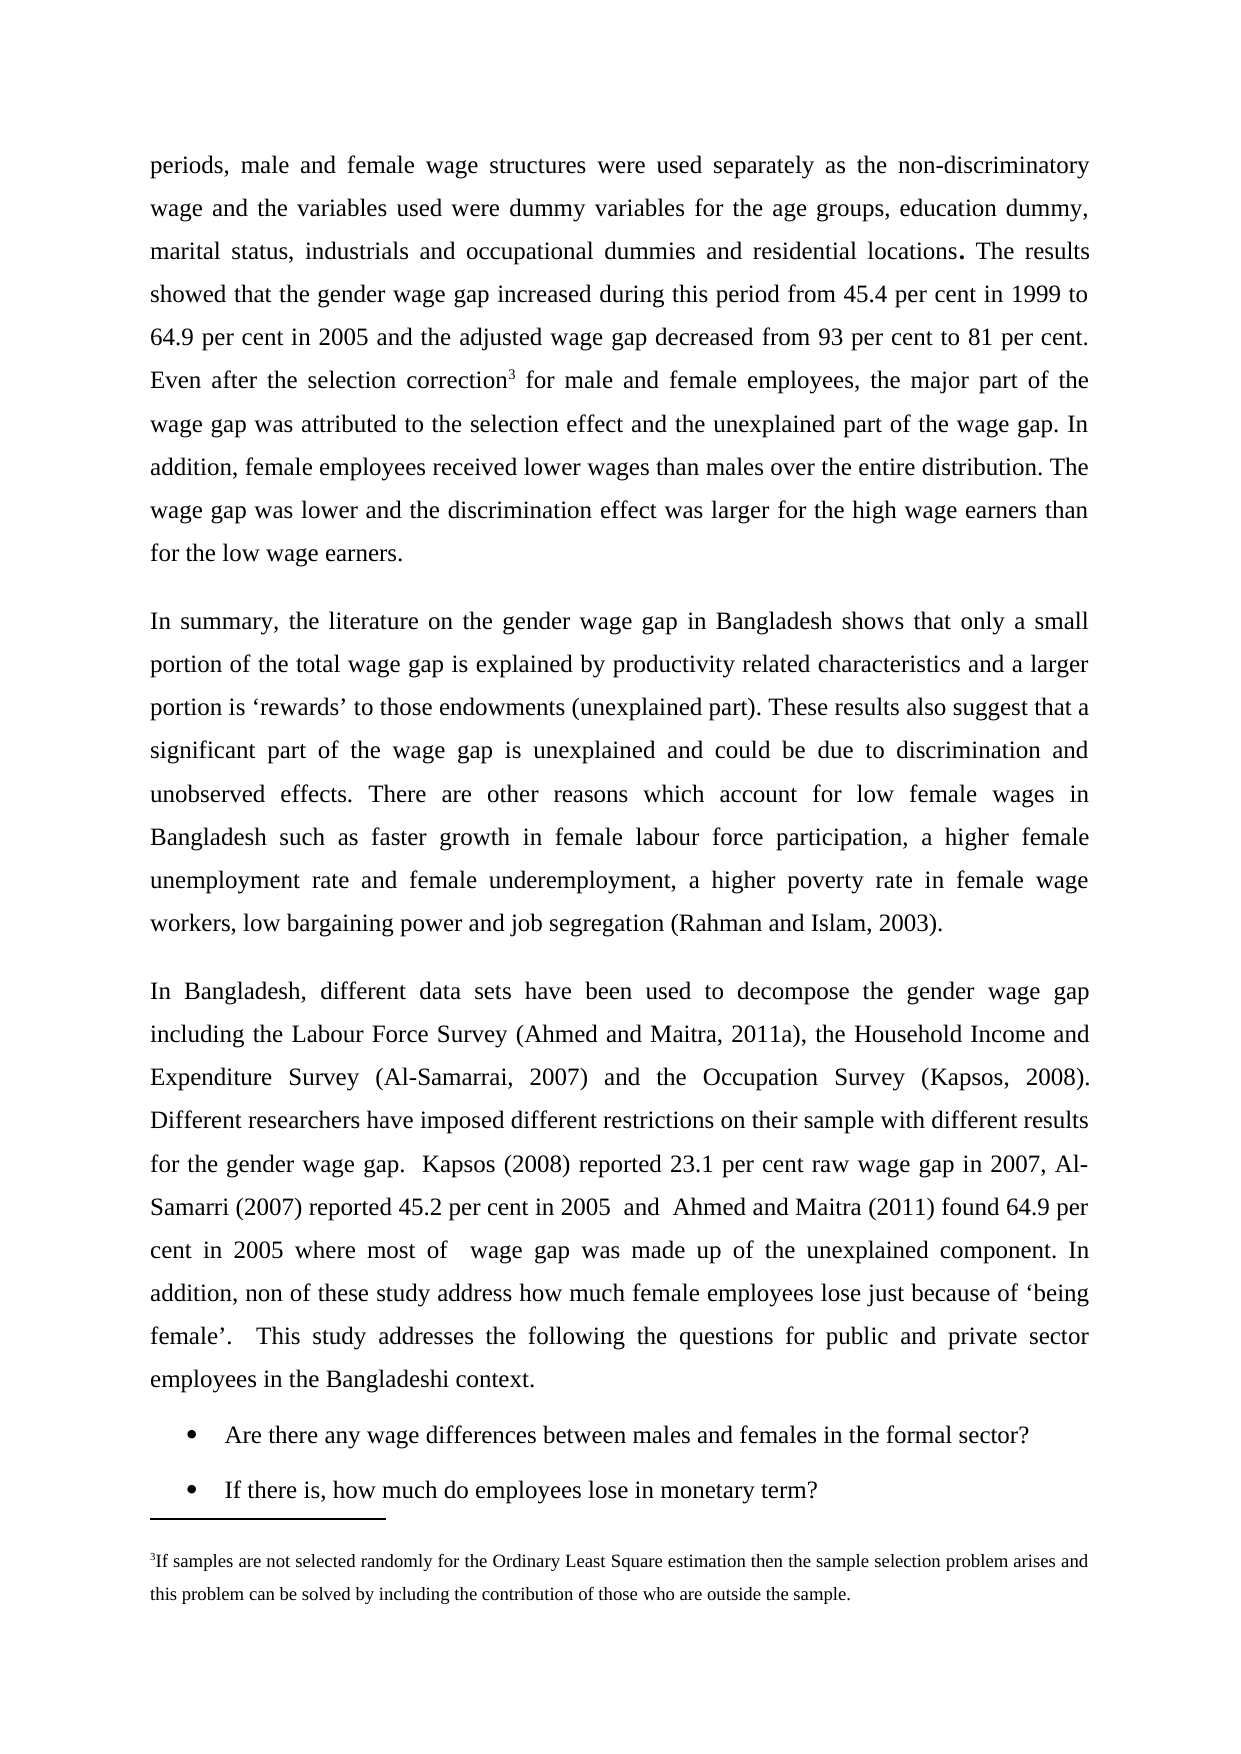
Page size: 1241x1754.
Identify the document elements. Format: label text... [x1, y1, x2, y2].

text In summary, the literature on the gender wage gap in Bangladesh shows that only a small portion of the total wage gap is explained by productivity related characteristics and a larger portion is ‘rewards’ to those endowments (unexplained part). These results also suggest that a significant part of the wage gap is unexplained and could be due to discrimination and unobserved effects. There are other reasons which account for low female wages in Bangladesh such as faster growth in female labour force participation, a higher female unemployment rate and female underemployment, a higher poverty rate in female wage workers, low bargaining power and job segregation (Rahman and Islam, 2003). [150, 606, 1090, 937]
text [150, 150, 1090, 567]
list Are there any wage differences between males and females in the formal sector? [187, 1420, 1090, 1449]
text In Bangladesh, different data sets have been used to decompose the gender wage gap including the Labour Force Survey (Ahmed and Maitra, 2011a), the Household Income and Expenditure Survey (Al-Samarrai, 2007) and the Occupation Survey (Kapsos, 2008). Different researchers have imposed different restrictions on their sample with different results for the gender wage gap. Kapsos (2008) reported 23.1 per cent raw wage gap in 2007, Al-Samarri (2007) reported 45.2 per cent in 2005 and Ahmed and Maitra (2011) found 64.9 per cent in 2005 where most of wage gap was made up of the unexplained component. In addition, non of these study address how much female employees lose just because of ‘being female’. This study addresses the following the questions for public and private sector employees in the Bangladeshi context. [150, 976, 1090, 1393]
list If there is, how much do employees lose in monetary term? [187, 1476, 1090, 1504]
